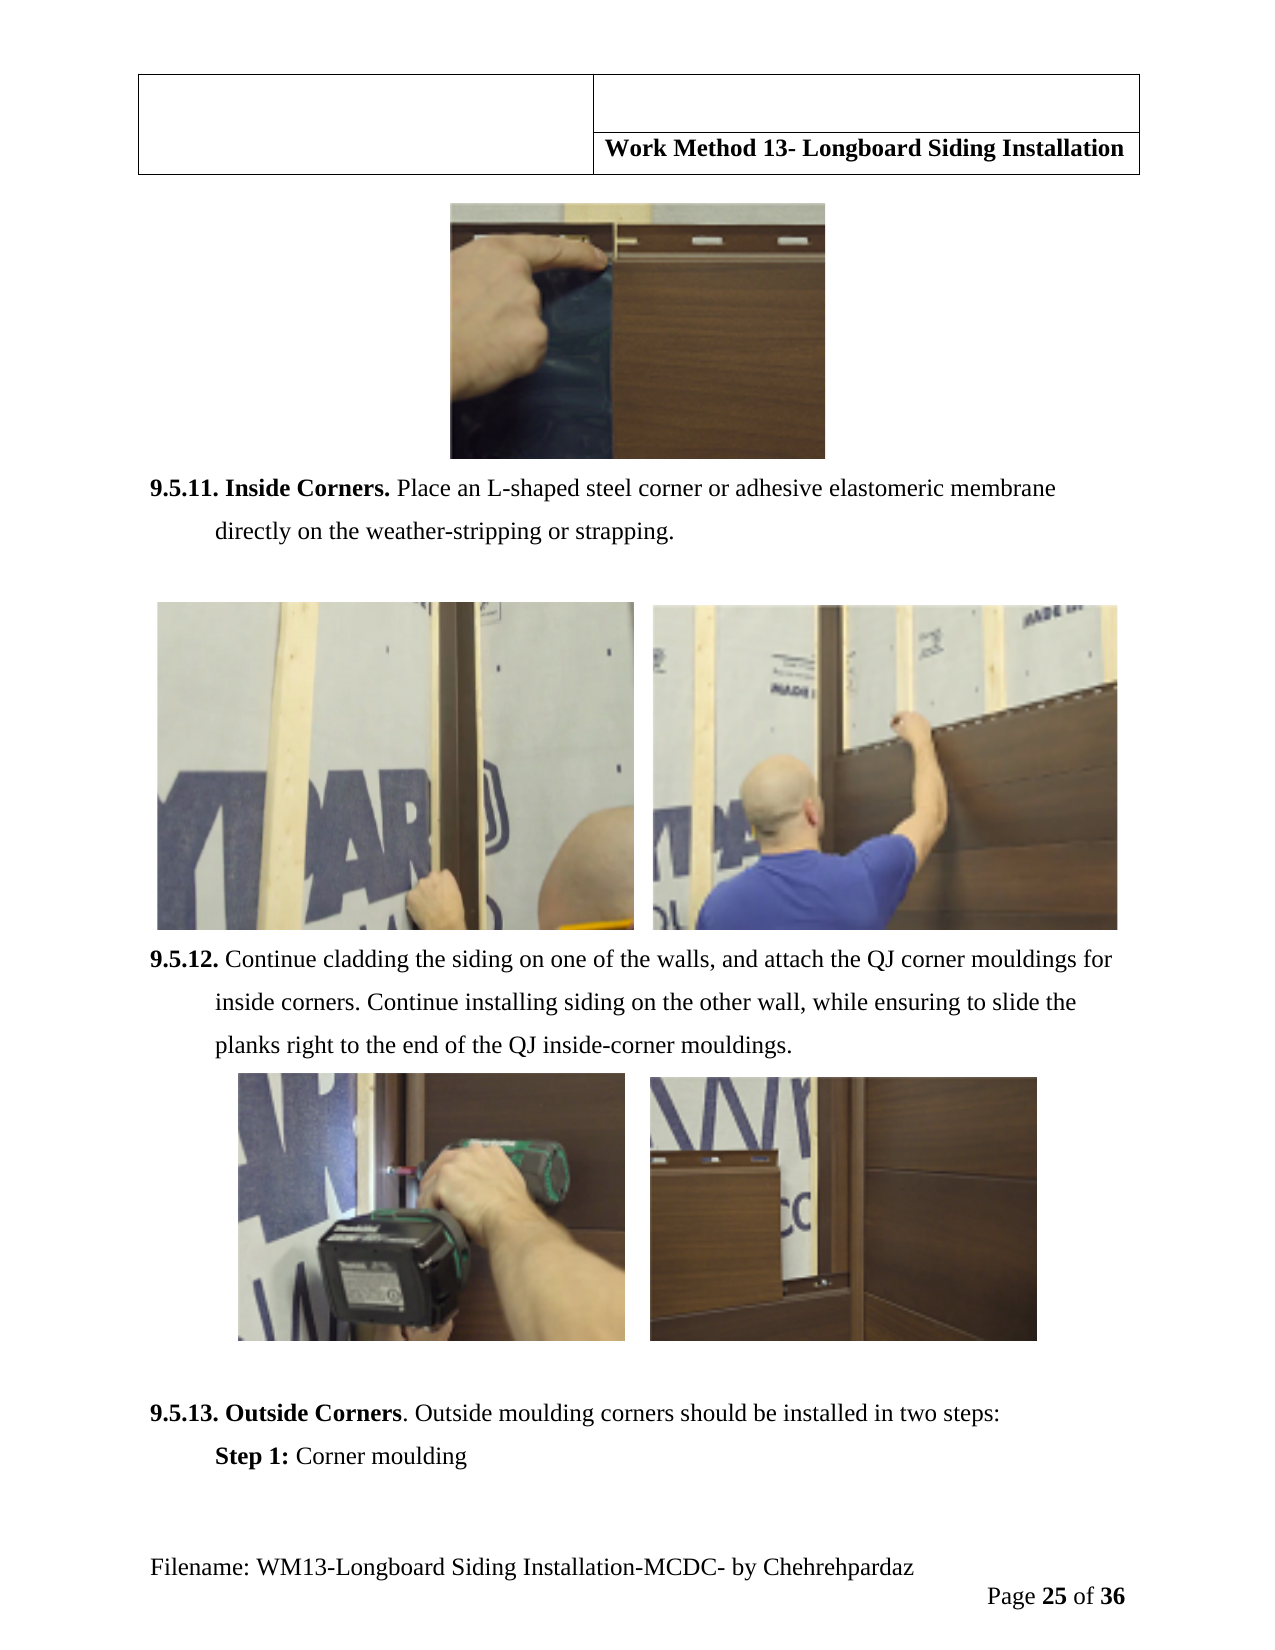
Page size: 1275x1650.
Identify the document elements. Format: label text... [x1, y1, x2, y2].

list Inside Corners. Place an L-shaped steel corner or adhesive elastomeric membrane directly on the weather-stripping or strapping. [150, 473, 1125, 545]
list Outside Corners. Outside moulding corners should be installed in two steps: [150, 1398, 1125, 1426]
list Continue cladding the siding on one of the walls, and attach the QJ corner mouldings for inside corners. Continue installing siding on the other wall, while ensuring to slide the planks right to the end of the QJ inside-corner mouldings. [150, 944, 1125, 1059]
picture [650, 1077, 1037, 1341]
picture [238, 1073, 625, 1341]
picture [652, 605, 1118, 930]
picture [450, 203, 826, 459]
list Step 1: Corner moulding [215, 1441, 1125, 1469]
